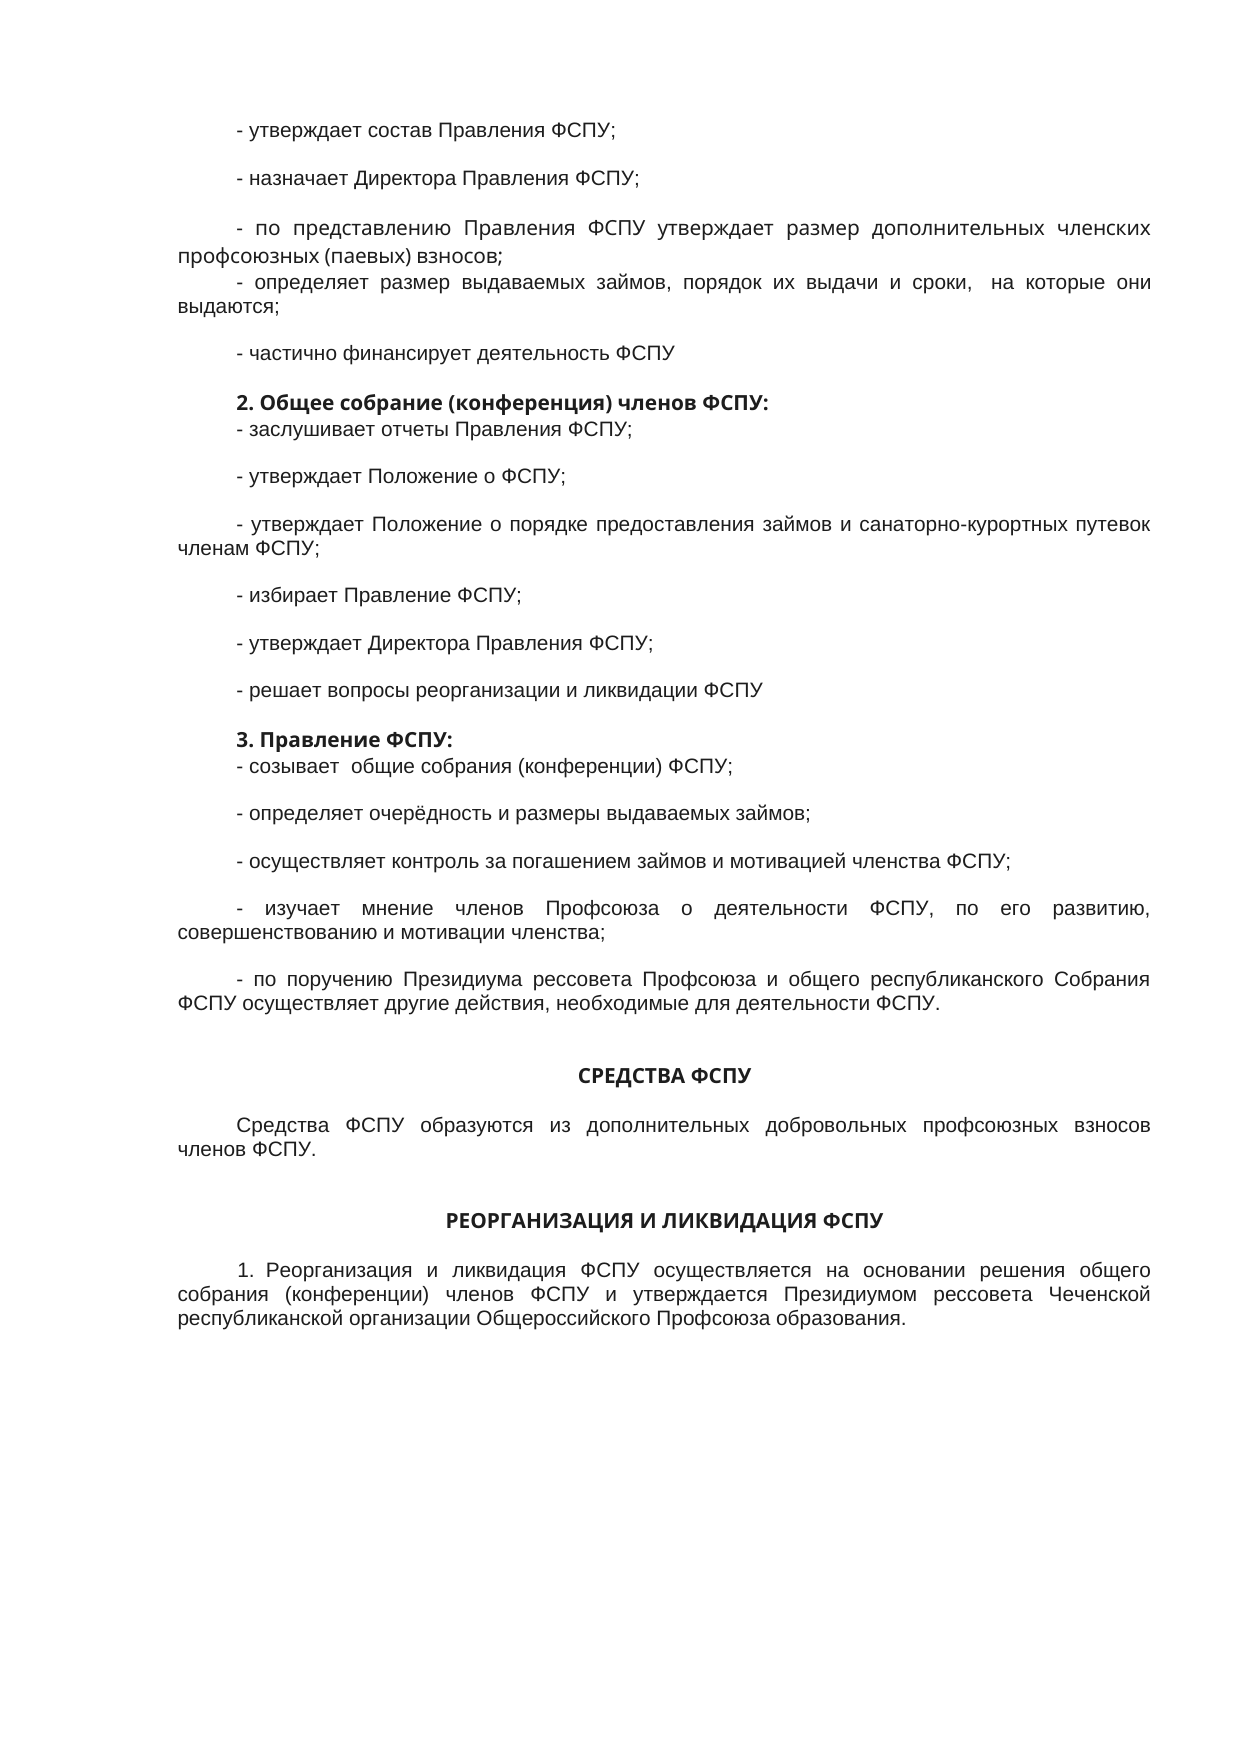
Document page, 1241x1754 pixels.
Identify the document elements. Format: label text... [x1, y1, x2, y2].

text СРЕДСТВА ФСПУ [177, 1061, 1152, 1090]
text - решает вопросы реорганизации и ликвидации ФСПУ [177, 678, 1152, 702]
text - по поручению Президиума рессовета Профсоюза и общего республиканского Собрания ФСПУ осуществляет другие действия, необходимые для деятельности ФСПУ. [177, 967, 1152, 1015]
text - избирает Правление ФСПУ; [177, 583, 1152, 607]
text 3. Правление ФСПУ: [177, 725, 1152, 754]
text - частично финансирует деятельность ФСПУ [177, 341, 1152, 365]
text Средства ФСПУ образуются из дополнительных добровольных профсоюзных взносов членов ФСПУ. [177, 1112, 1152, 1160]
text - определяет очерёдность и размеры выдаваемых займов; [177, 801, 1152, 825]
text - утверждает состав Правления ФСПУ; [177, 118, 1152, 142]
text - созывает общие собрания (конференции) ФСПУ; [177, 754, 1152, 778]
text - утверждает Положение о порядке предоставления займов и санаторно-курортных путевок членам ФСПУ; [177, 512, 1152, 560]
text - утверждает Директора Правления ФСПУ; [177, 631, 1152, 654]
text - осуществляет контроль за погашением займов и мотивацией членства ФСПУ; [177, 848, 1152, 872]
text - изучает мнение членов Профсоюза о деятельности ФСПУ, по его развитию, совершенствованию и мотивации членства; [177, 896, 1152, 944]
text - утверждает Положение о ФСПУ; [177, 464, 1152, 488]
text - назначает Директора Правления ФСПУ; [177, 166, 1152, 189]
text 1. Реорганизация и ликвидация ФСПУ осуществляется на основании решения общего собрания (конференции) членов ФСПУ и утверждается Президиумом рессовета Чеченской республиканской организации Общероссийского Профсоюза образования. [177, 1258, 1152, 1329]
text 2. Общее собрание (конференция) членов ФСПУ: [177, 388, 1152, 417]
text - заслушивает отчеты Правления ФСПУ; [177, 417, 1152, 441]
text - определяет размер выдаваемых займов, порядок их выдачи и сроки, на которые они выдаются; [177, 270, 1152, 318]
text РЕОРГАНИЗАЦИЯ И ЛИКВИДАЦИЯ ФСПУ [177, 1207, 1152, 1235]
text - по представлению Правления ФСПУ утверждает размер дополнительных членских профсоюзных (паевых) взносов; [177, 213, 1152, 270]
